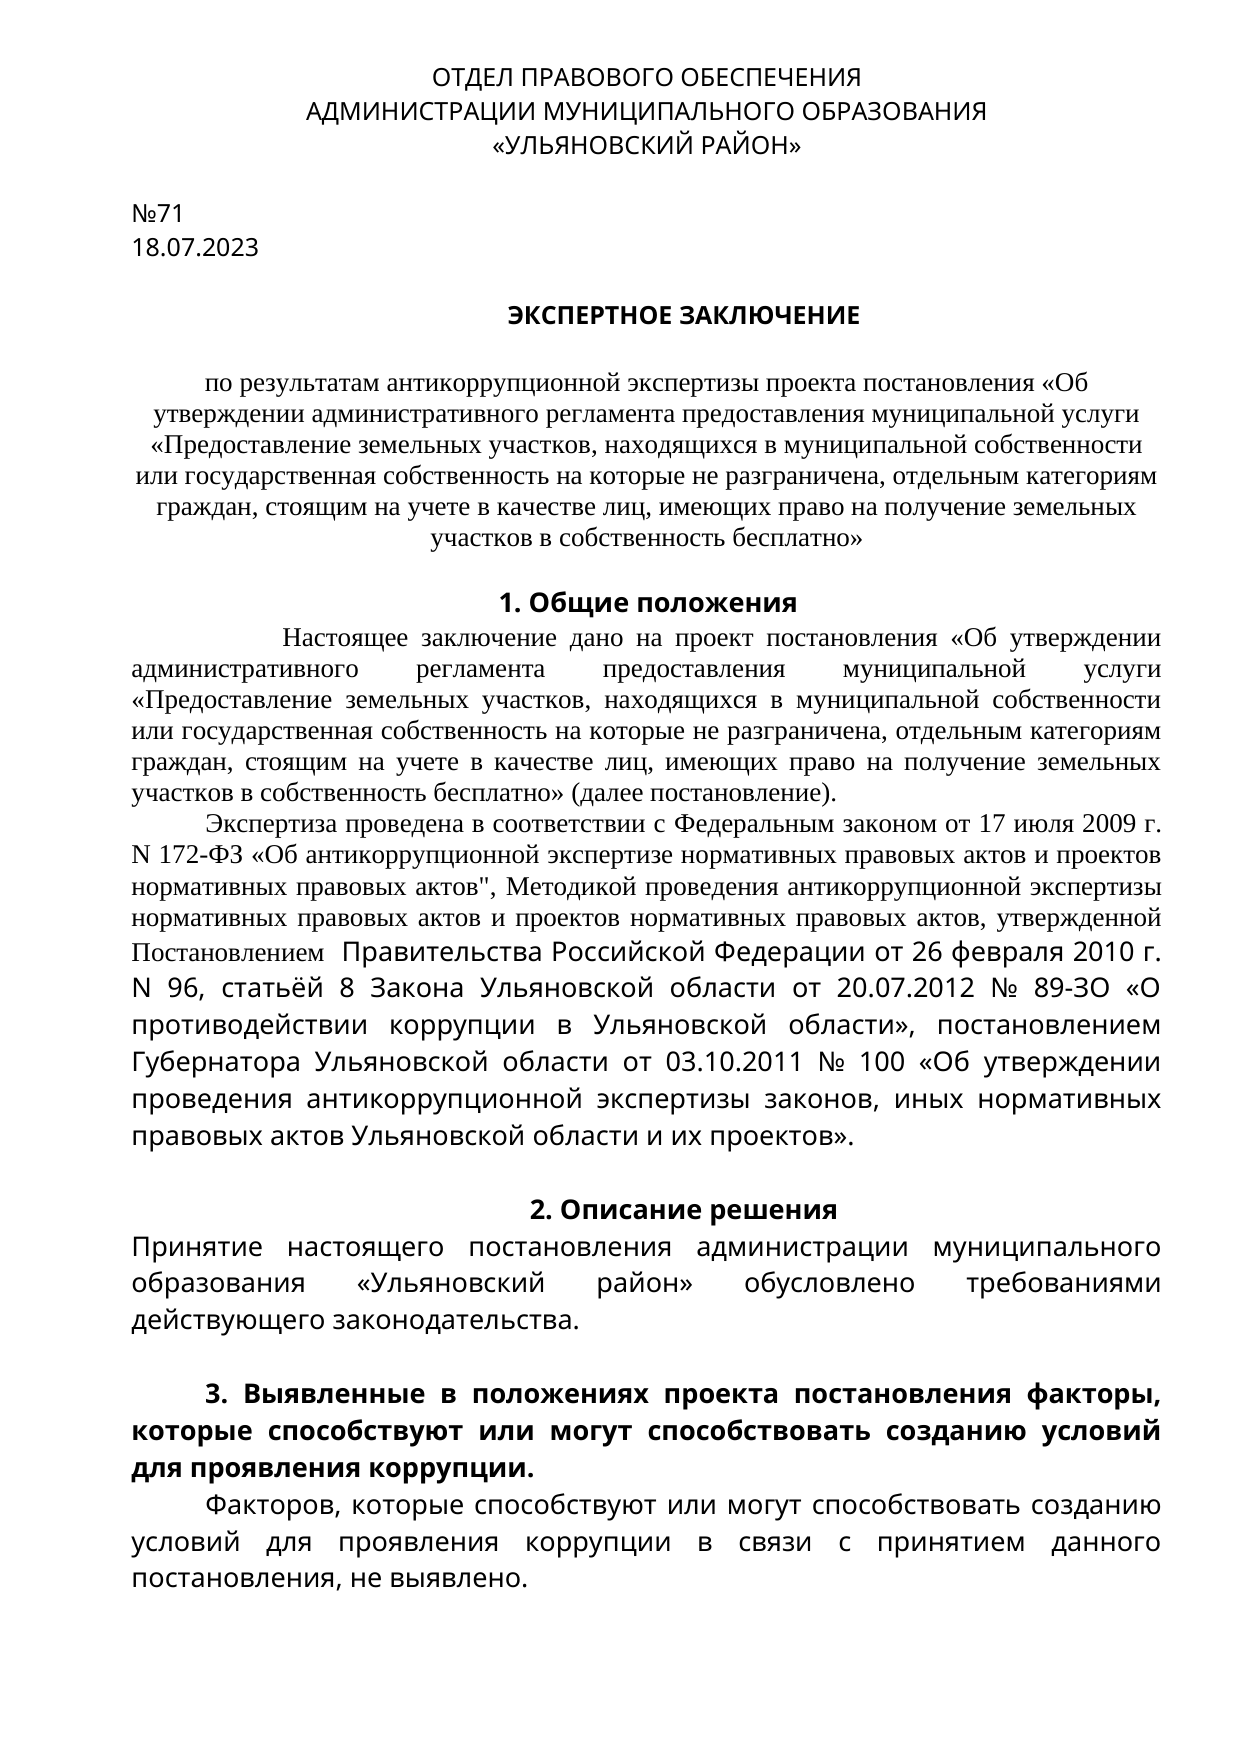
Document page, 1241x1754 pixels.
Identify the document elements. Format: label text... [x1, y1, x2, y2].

text Экспертиза проведена в соответствии с Федеральным законом от 17 июля 2009 г. N 172-ФЗ «Об антикоррупционной экспертизе нормативных правовых актов и проектов нормативных правовых актов", Методикой проведения антикоррупционной экспертизы нормативных правовых актов и проектов нормативных правовых актов, утвержденной Постановлением Правительства Российской Федерации от 26 февраля 2010 г. N 96, статьёй 8 Закона Ульяновской области от 20.07.2012 № 89-ЗО «О противодействии коррупции в Ульяновской области», постановлением Губернатора Ульяновской области от 03.10.2011 № 100 «Об утверждении проведения антикоррупционной экспертизы законов, иных нормативных правовых актов Ульяновской области и их проектов». [131, 807, 1162, 1153]
text ЭКСПЕРТНОЕ ЗАКЛЮЧЕНИЕ [131, 298, 1162, 332]
text «УЛЬЯНОВСКИЙ РАЙОН» [131, 127, 1162, 161]
text Факторов, которые способствуют или могут способствовать созданию условий для проявления коррупции в связи с принятием данного постановления, не выявлено. [131, 1485, 1162, 1596]
text АДМИНИСТРАЦИИ МУНИЦИПАЛЬНОГО ОБРАЗОВАНИЯ [131, 93, 1162, 127]
text 2. Описание решения [131, 1190, 1162, 1227]
text ОТДЕЛ ПРАВОВОГО ОБЕСПЕЧЕНИЯ [131, 59, 1162, 93]
text №71 18.07.2023 [131, 195, 1162, 263]
text по результатам антикоррупционной экспертизы проекта постановления «Об утверждении административного регламента предоставления муниципальной услуги «Предоставление земельных участков, находящихся в муниципальной собственности или государственная собственность на которые не разграничена, отдельным категориям граждан, стоящим на учете в качестве лиц, имеющих право на получение земельных участков в собственность бесплатно» [131, 366, 1162, 553]
text 1. Общие положения [131, 584, 1165, 621]
text Настоящее заключение дано на проект постановления «Об утверждении административного регламента предоставления муниципальной услуги «Предоставление земельных участков, находящихся в муниципальной собственности или государственная собственность на которые не разграничена, отдельным категориям граждан, стоящим на учете в качестве лиц, имеющих право на получение земельных участков в собственность бесплатно» (далее постановление). [131, 621, 1162, 807]
text Принятие настоящего постановления администрации муниципального образования «Ульяновский район» обусловлено требованиями действующего законодательства. [131, 1227, 1162, 1338]
text 3. Выявленные в положениях проекта постановления факторы, которые способствуют или могут способствовать созданию условий для проявления коррупции. [131, 1374, 1162, 1485]
